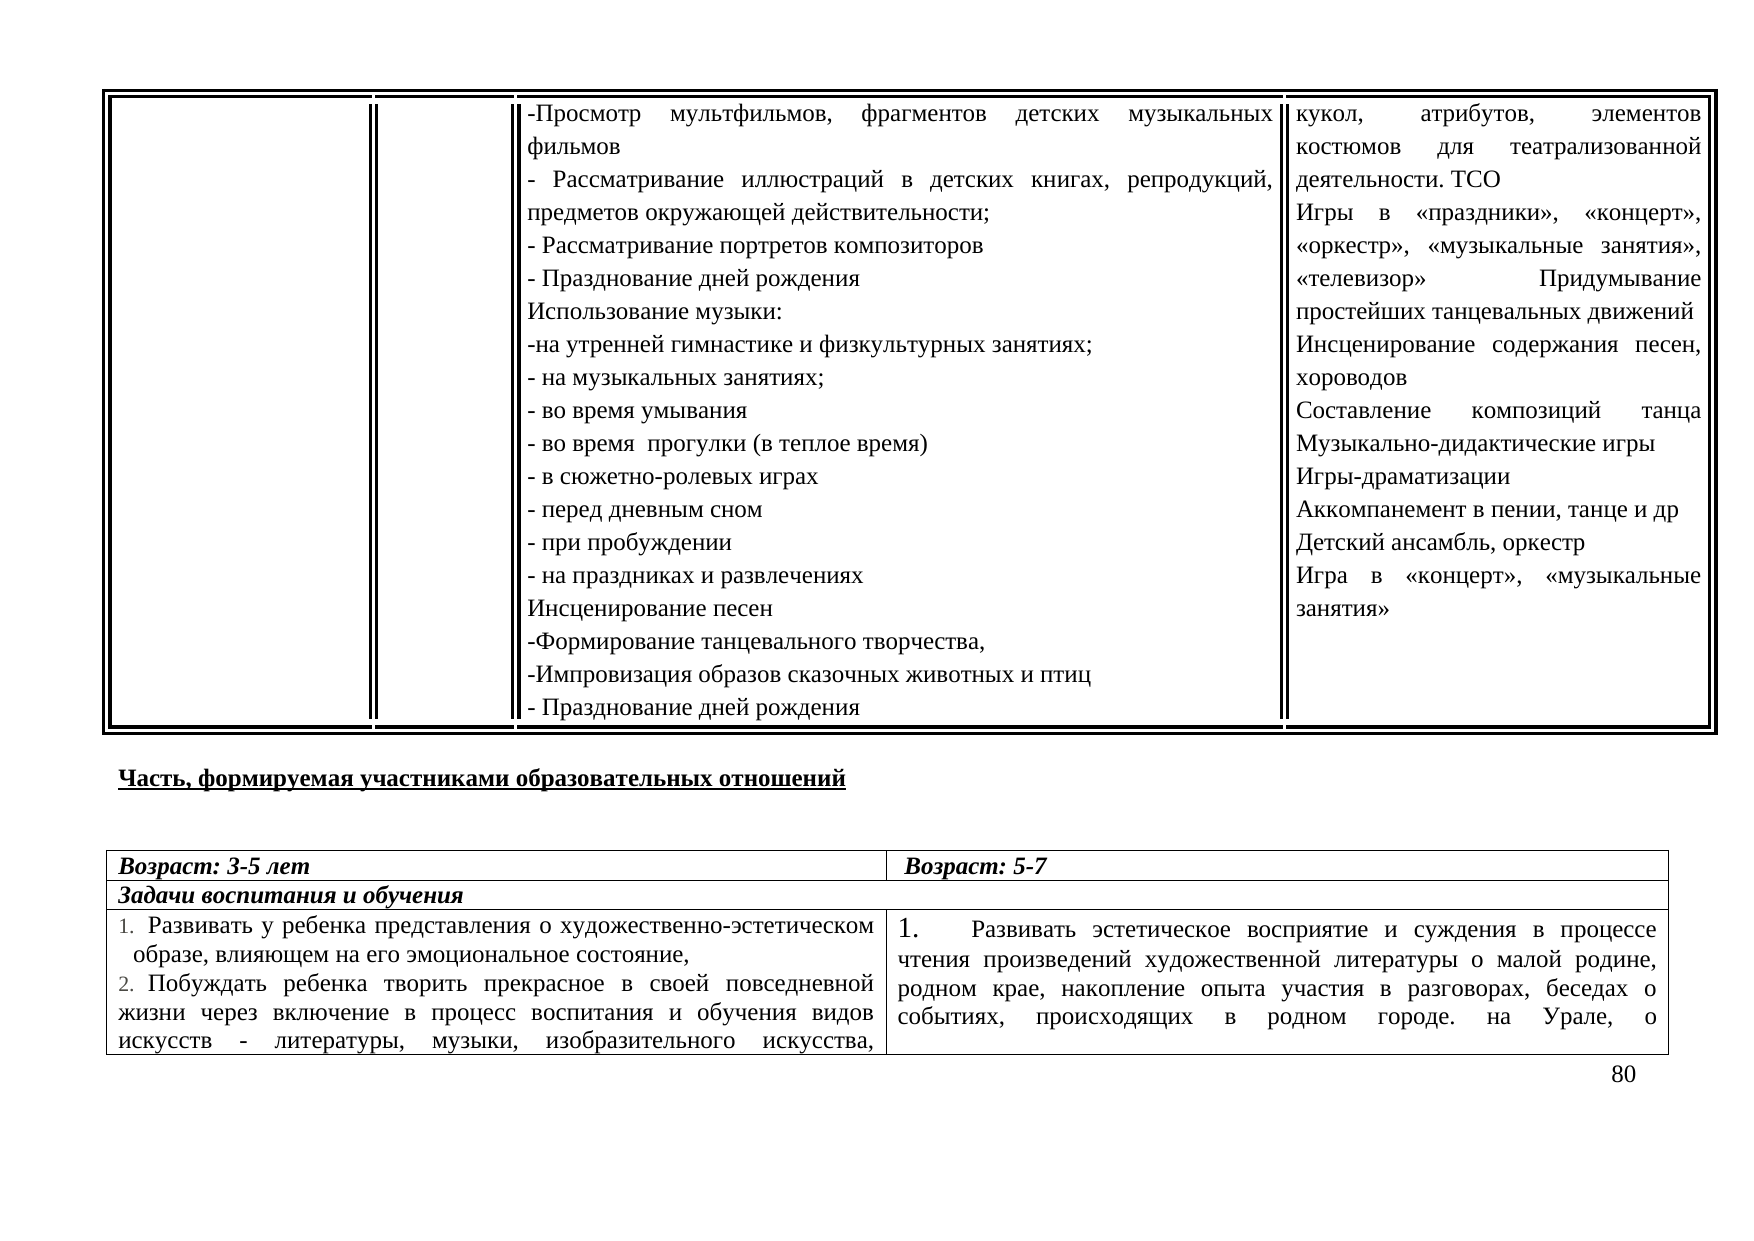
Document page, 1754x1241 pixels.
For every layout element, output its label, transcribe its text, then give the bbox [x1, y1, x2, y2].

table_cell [374, 92, 516, 725]
table_cell Задачи воспитания и обучения [107, 881, 1668, 909]
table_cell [107, 910, 886, 1054]
table_header Возраст: 3-5 лет [107, 851, 886, 879]
text Часть, формируемая участниками образовательных отношений [118, 763, 1636, 792]
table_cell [516, 92, 1284, 725]
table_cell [1285, 92, 1713, 725]
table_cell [887, 910, 1668, 1054]
table_header Возраст: 5-7 [887, 851, 1668, 879]
